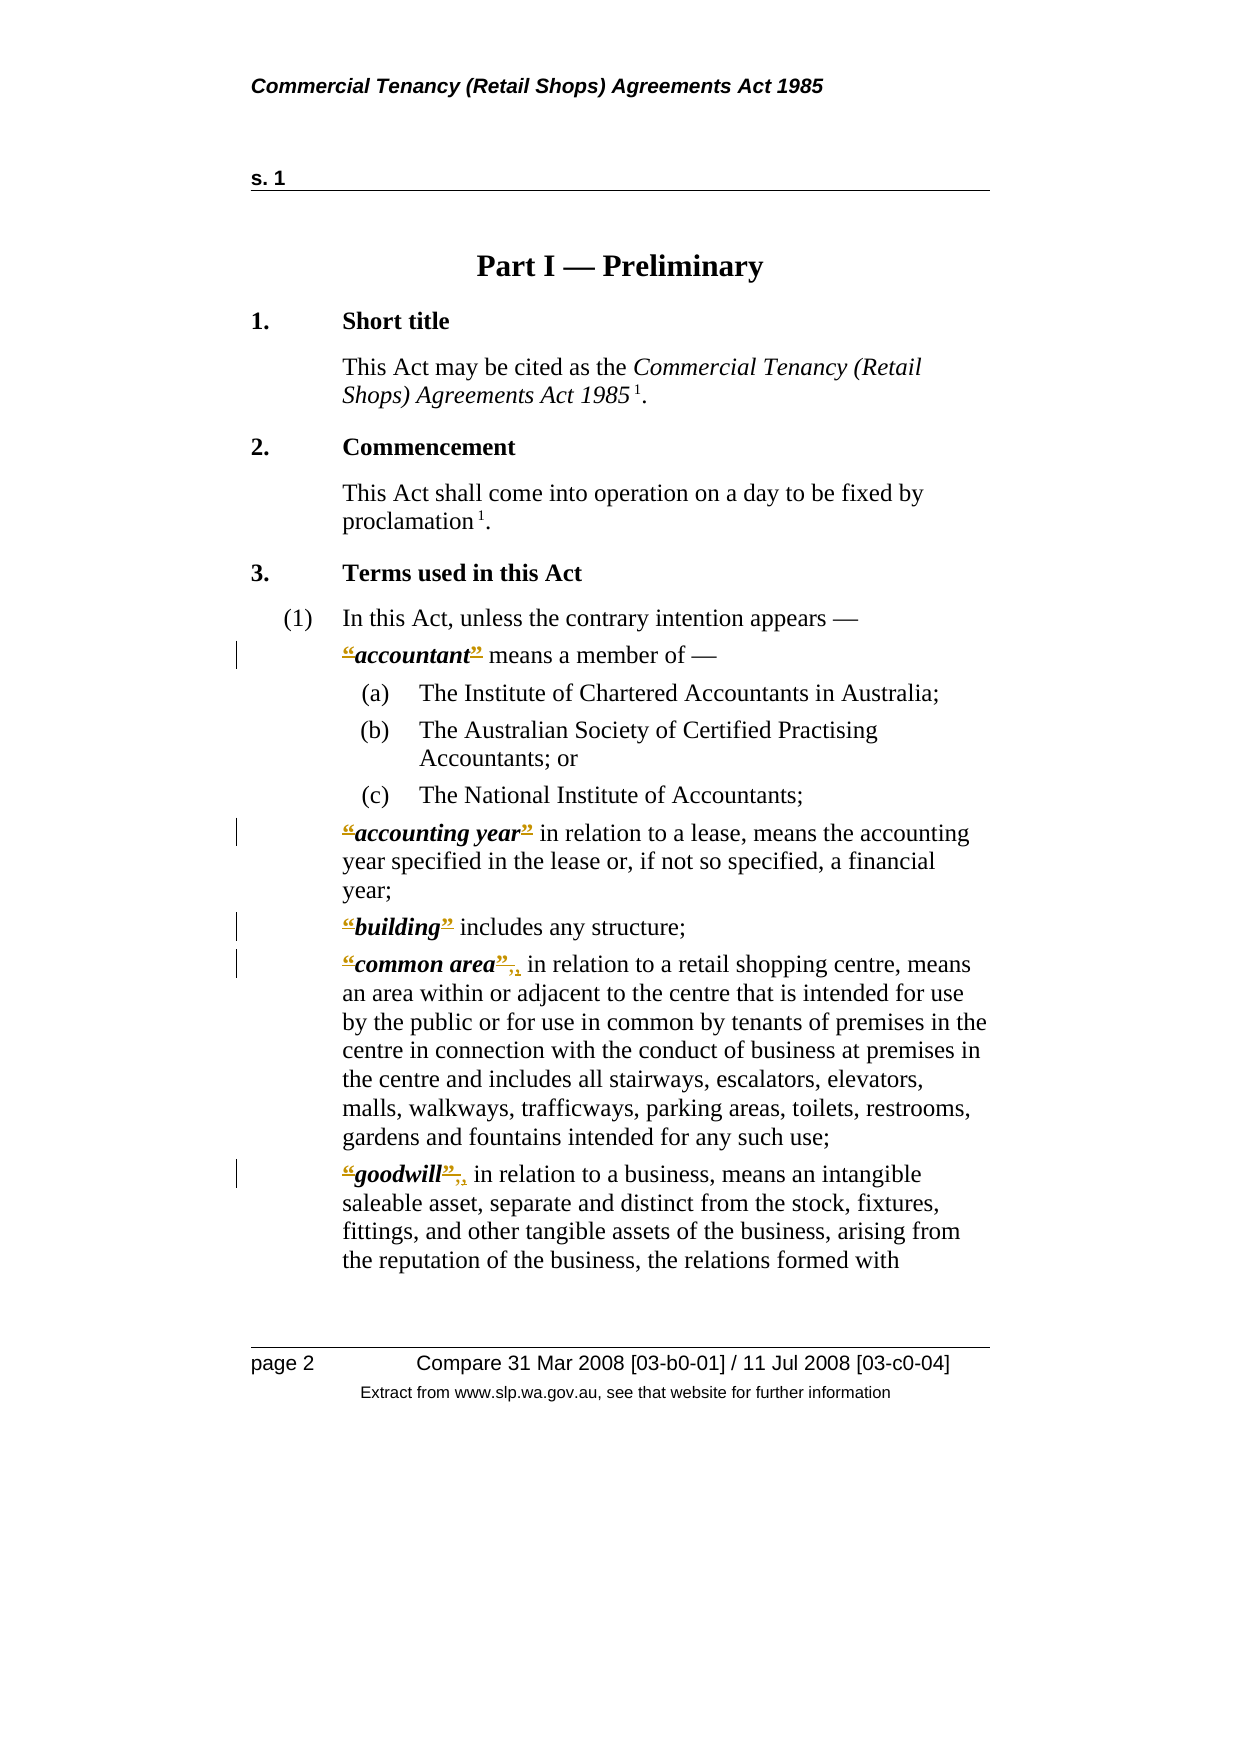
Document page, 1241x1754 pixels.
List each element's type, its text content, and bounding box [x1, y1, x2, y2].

text This Act shall come into operation on a day to be fixed by proclamation 1. [251, 478, 990, 535]
text (a) The Institute of Chartered Accountants in Australia; [251, 678, 990, 706]
subtitle Part I — Preliminary [251, 247, 990, 283]
text (b) The Australian Society of Certified Practising Accountants; or [251, 715, 990, 772]
subtitle 3. Terms used in this Act [251, 558, 990, 587]
subtitle 2. Commencement [251, 432, 990, 461]
text This Act may be cited as the Commercial Tenancy (Retail Shops) Agreements Act 1985 1. [251, 352, 990, 409]
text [251, 1159, 990, 1274]
text (c) The National Institute of Accountants; [251, 781, 990, 809]
text (1) In this Act, unless the contrary intention appears — [251, 603, 990, 632]
text common area in relation to a retail shopping centre, means an area within or adjacent to the centre that is intended for use by the public or for use in common by tenants of premises in the centre in connection with the conduct of business at premises in the centre and includes all stairways, escalators, elevators, malls, walkways, trafficways, parking areas, toilets, restrooms, gardens and fountains intended for any such use; [251, 949, 990, 1151]
subtitle 1. Short title [251, 306, 990, 335]
text accounting year in relation to a lease, means the accounting year specified in the lease or, if not so specified, a financial year; [251, 818, 990, 904]
text accountant means a member of — [251, 641, 990, 669]
text building includes any structure; [251, 912, 990, 941]
